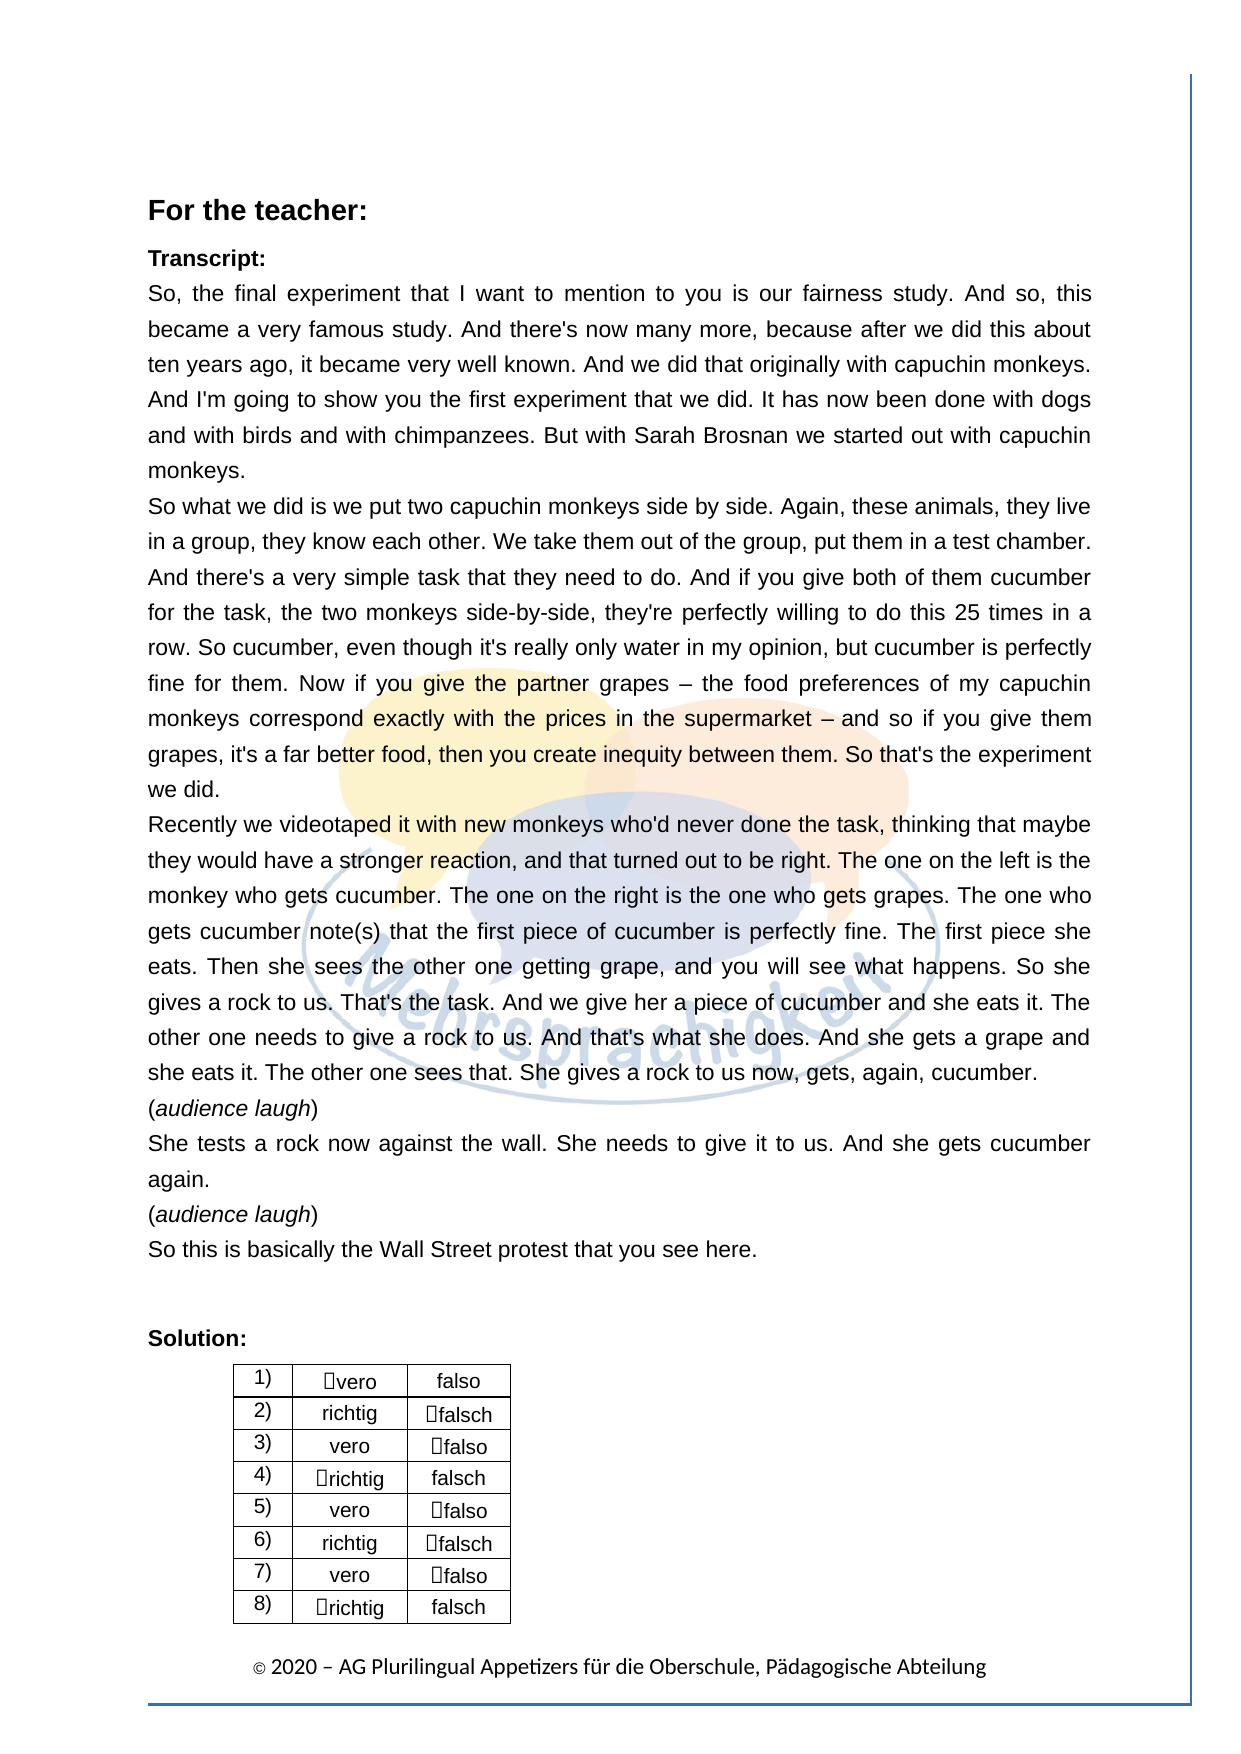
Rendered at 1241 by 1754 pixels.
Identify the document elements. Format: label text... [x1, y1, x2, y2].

text So this is basically the Wall Street protest that you see here. [148, 1227, 1093, 1263]
table_cell 2) [234, 1398, 292, 1429]
table_header falso [408, 1365, 510, 1396]
table_cell falso [408, 1494, 510, 1526]
table_cell falsch [408, 1398, 510, 1429]
table_cell 5) [234, 1494, 292, 1526]
text Recently we videotaped it with new monkeys who'd never done the task, thinking that maybe they would have a stronger reaction, and that turned out to be right. The one on the left is the monkey who gets cucumber. The one on the right is the one who gets grapes. The one who gets cucumber note(s) that the first piece of cucumber is perfectly fine. The first piece she eats. Then she sees the other one getting grape, and you will see what happens. So she gives a rock to us. That's the task. And we give her a piece of cucumber and she eats it. The other one needs to give a rock to us. And that's what she does. And she gets a grape and she eats it. The other one sees that. She gives a rock to us now, gets, again, cucumber. [148, 802, 1093, 1086]
table_cell falso [408, 1430, 510, 1461]
text (audience laugh) [148, 1192, 1093, 1227]
table_cell vero [293, 1494, 407, 1526]
table_cell falso [408, 1559, 510, 1590]
table_cell richtig [293, 1591, 407, 1622]
table_header vero [293, 1365, 407, 1396]
table_cell 3) [234, 1430, 292, 1461]
text (audience laugh) [148, 1086, 1093, 1121]
table_cell vero [293, 1559, 407, 1590]
table_cell falsch [408, 1591, 510, 1622]
table_cell 4) [234, 1462, 292, 1493]
text Transcript: [148, 245, 1093, 271]
text She tests a rock now against the wall. She needs to give it to us. And she gets cucumber again. [148, 1121, 1093, 1192]
table_cell richtig [293, 1398, 407, 1429]
text So, the final experiment that I want to mention to you is our fairness study. And so, this became a very famous study. And there's now many more, because after we did this about ten years ago, it became very well known. And we did that originally with capuchin monkeys. And I'm going to show you the first experiment that we did. It has now been done with dogs and with birds and with chimpanzees. But with Sarah Brosnan we started out with capuchin monkeys. [148, 271, 1093, 484]
table_cell 8) [234, 1591, 292, 1622]
table_cell richtig [293, 1462, 407, 1493]
text For the teacher: [148, 193, 1093, 227]
table_cell 7) [234, 1559, 292, 1590]
text Solution: [148, 1325, 1093, 1352]
table_cell 6) [234, 1527, 292, 1558]
table_cell falsch [408, 1527, 510, 1558]
table_cell vero [293, 1430, 407, 1461]
table_header 1) [234, 1365, 292, 1396]
table_cell falsch [408, 1462, 510, 1493]
table_cell richtig [293, 1527, 407, 1558]
text So what we did is we put two capuchin monkeys side by side. Again, these animals, they live in a group, they know each other. We take them out of the group, put them in a test chamber. And there's a very simple task that they need to do. And if you give both of them cucumber for the task, the two monkeys side-by-side, they're perfectly willing to do this 25 times in a row. So cucumber, even though it's really only water in my opinion, but cucumber is perfectly fine for them. Now if you give the partner grapes – the food preferences of my capuchin monkeys correspond exactly with the prices in the supermarket – and so if you give them grapes, it's a far better food, then you create inequity between them. So that's the experiment we did. [148, 484, 1093, 802]
